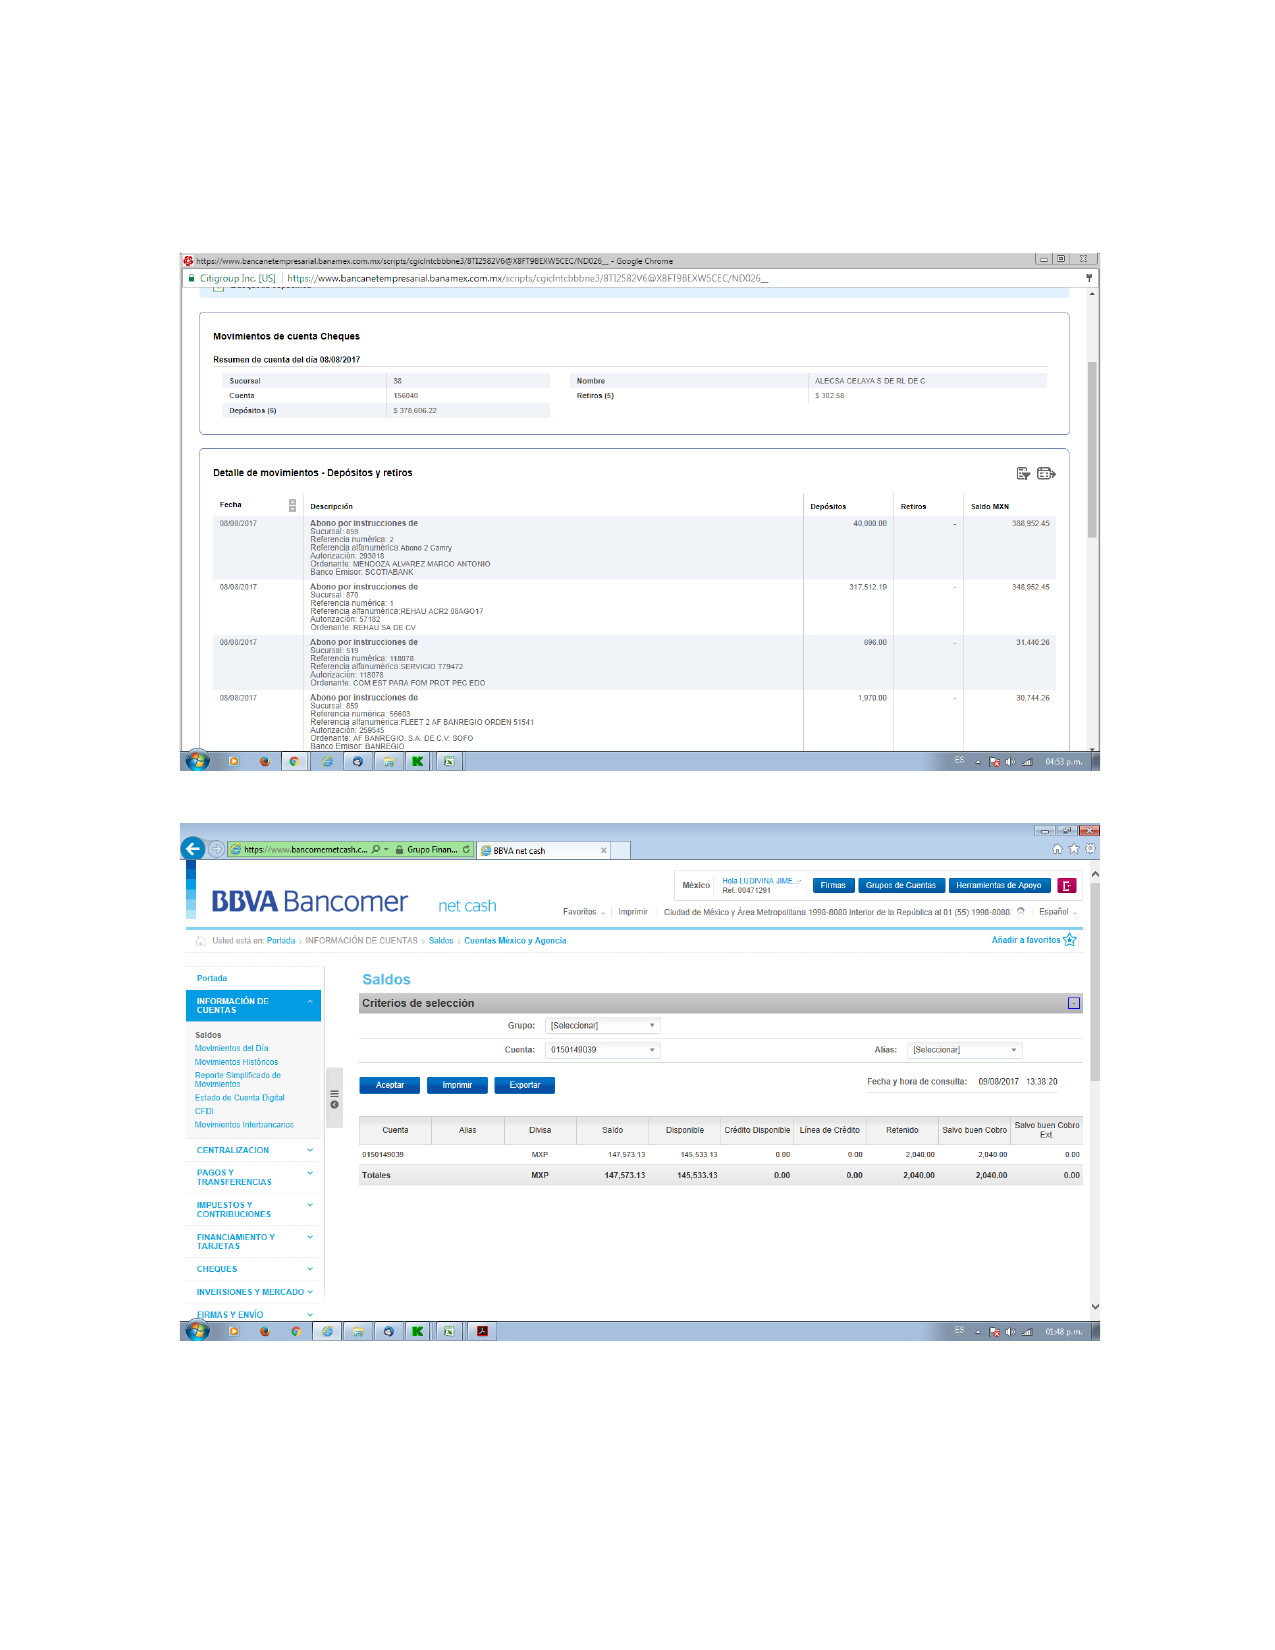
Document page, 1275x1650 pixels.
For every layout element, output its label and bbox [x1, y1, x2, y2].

picture [179, 823, 1101, 1341]
picture [179, 253, 1101, 771]
